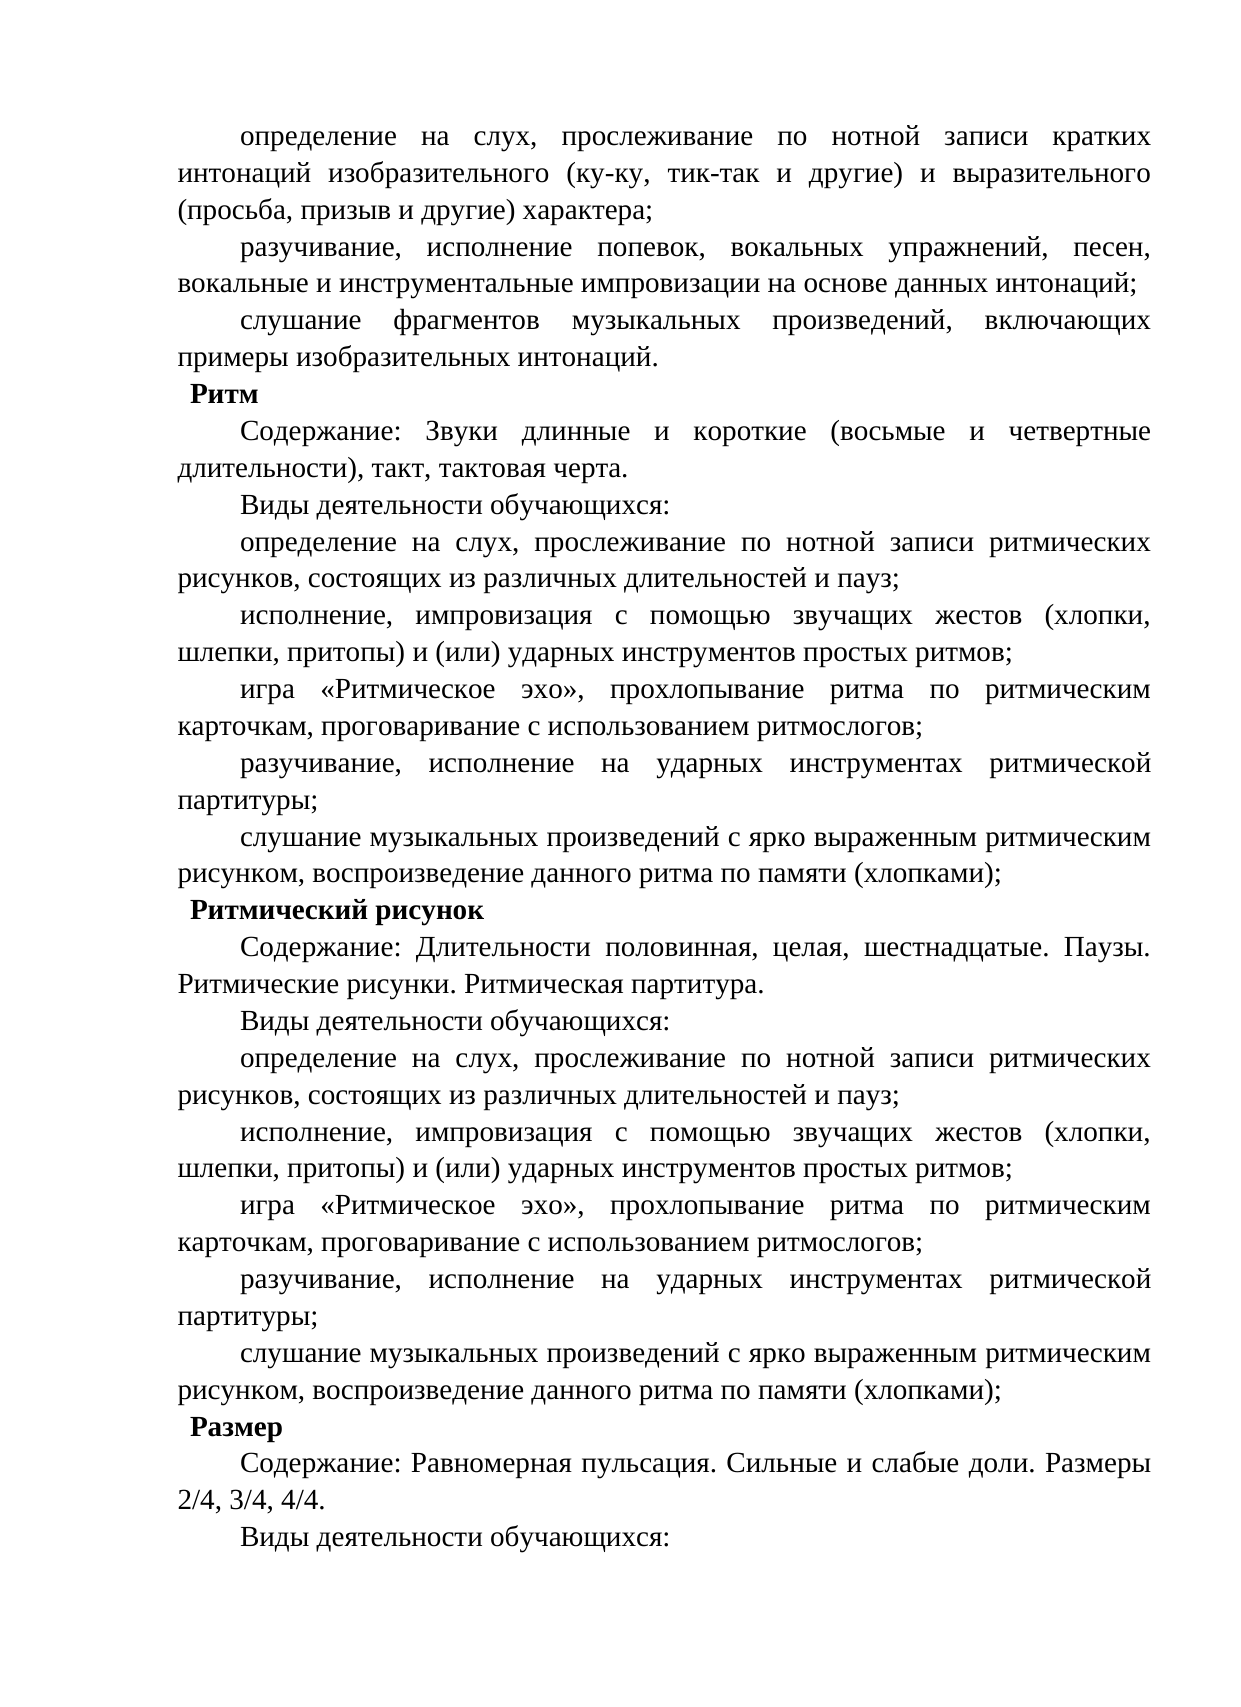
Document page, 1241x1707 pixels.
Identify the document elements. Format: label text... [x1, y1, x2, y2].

text Размер [190, 1409, 1152, 1442]
text Содержание: Звуки длинные и короткие (восьмые и четвертные длительности), такт, тактовая черта. [177, 413, 1152, 483]
text слушание музыкальных произведений с ярко выраженным ритмическим рисунком, воспроизведение данного ритма по памяти (хлопками); [177, 1335, 1152, 1405]
text разучивание, исполнение на ударных инструментах ритмической партитуры; [177, 745, 1152, 815]
text Содержание: Равномерная пульсация. Сильные и слабые доли. Размеры 2/4, 3/4, 4/4. [177, 1446, 1152, 1516]
text Содержание: Длительности половинная, целая, шестнадцатые. Паузы. Ритмические рисунки. Ритмическая партитура. [177, 929, 1152, 1000]
text определение на слух, прослеживание по нотной записи ритмических рисунков, состоящих из различных длительностей и пауз; [177, 524, 1152, 594]
text игра «Ритмическое эхо», прохлопывание ритма по ритмическим карточкам, проговаривание с использованием ритмослогов; [177, 671, 1152, 742]
text Ритм [190, 376, 1152, 410]
text слушание музыкальных произведений с ярко выраженным ритмическим рисунком, воспроизведение данного ритма по памяти (хлопками); [177, 819, 1152, 889]
text определение на слух, прослеживание по нотной записи ритмических рисунков, состоящих из различных длительностей и пауз; [177, 1040, 1152, 1110]
text разучивание, исполнение на ударных инструментах ритмической партитуры; [177, 1261, 1152, 1332]
text Виды деятельности обучающихся: [177, 1519, 1152, 1553]
text определение на слух, прослеживание по нотной записи кратких интонаций изобразительного (ку-ку, тик-так и другие) и выразительного (просьба, призыв и другие) характера; [177, 118, 1152, 225]
text игра «Ритмическое эхо», прохлопывание ритма по ритмическим карточкам, проговаривание с использованием ритмослогов; [177, 1187, 1152, 1258]
text исполнение, импровизация с помощью звучащих жестов (хлопки, шлепки, притопы) и (или) ударных инструментов простых ритмов; [177, 597, 1152, 668]
text слушание фрагментов музыкальных произведений, включающих примеры изобразительных интонаций. [177, 302, 1152, 373]
text Ритмический рисунок [190, 892, 1152, 926]
text разучивание, исполнение попевок, вокальных упражнений, песен, вокальные и инструментальные импровизации на основе данных интонаций; [177, 229, 1152, 299]
text исполнение, импровизация с помощью звучащих жестов (хлопки, шлепки, притопы) и (или) ударных инструментов простых ритмов; [177, 1114, 1152, 1184]
text Виды деятельности обучающихся: [177, 1003, 1152, 1037]
text Виды деятельности обучающихся: [177, 487, 1152, 520]
